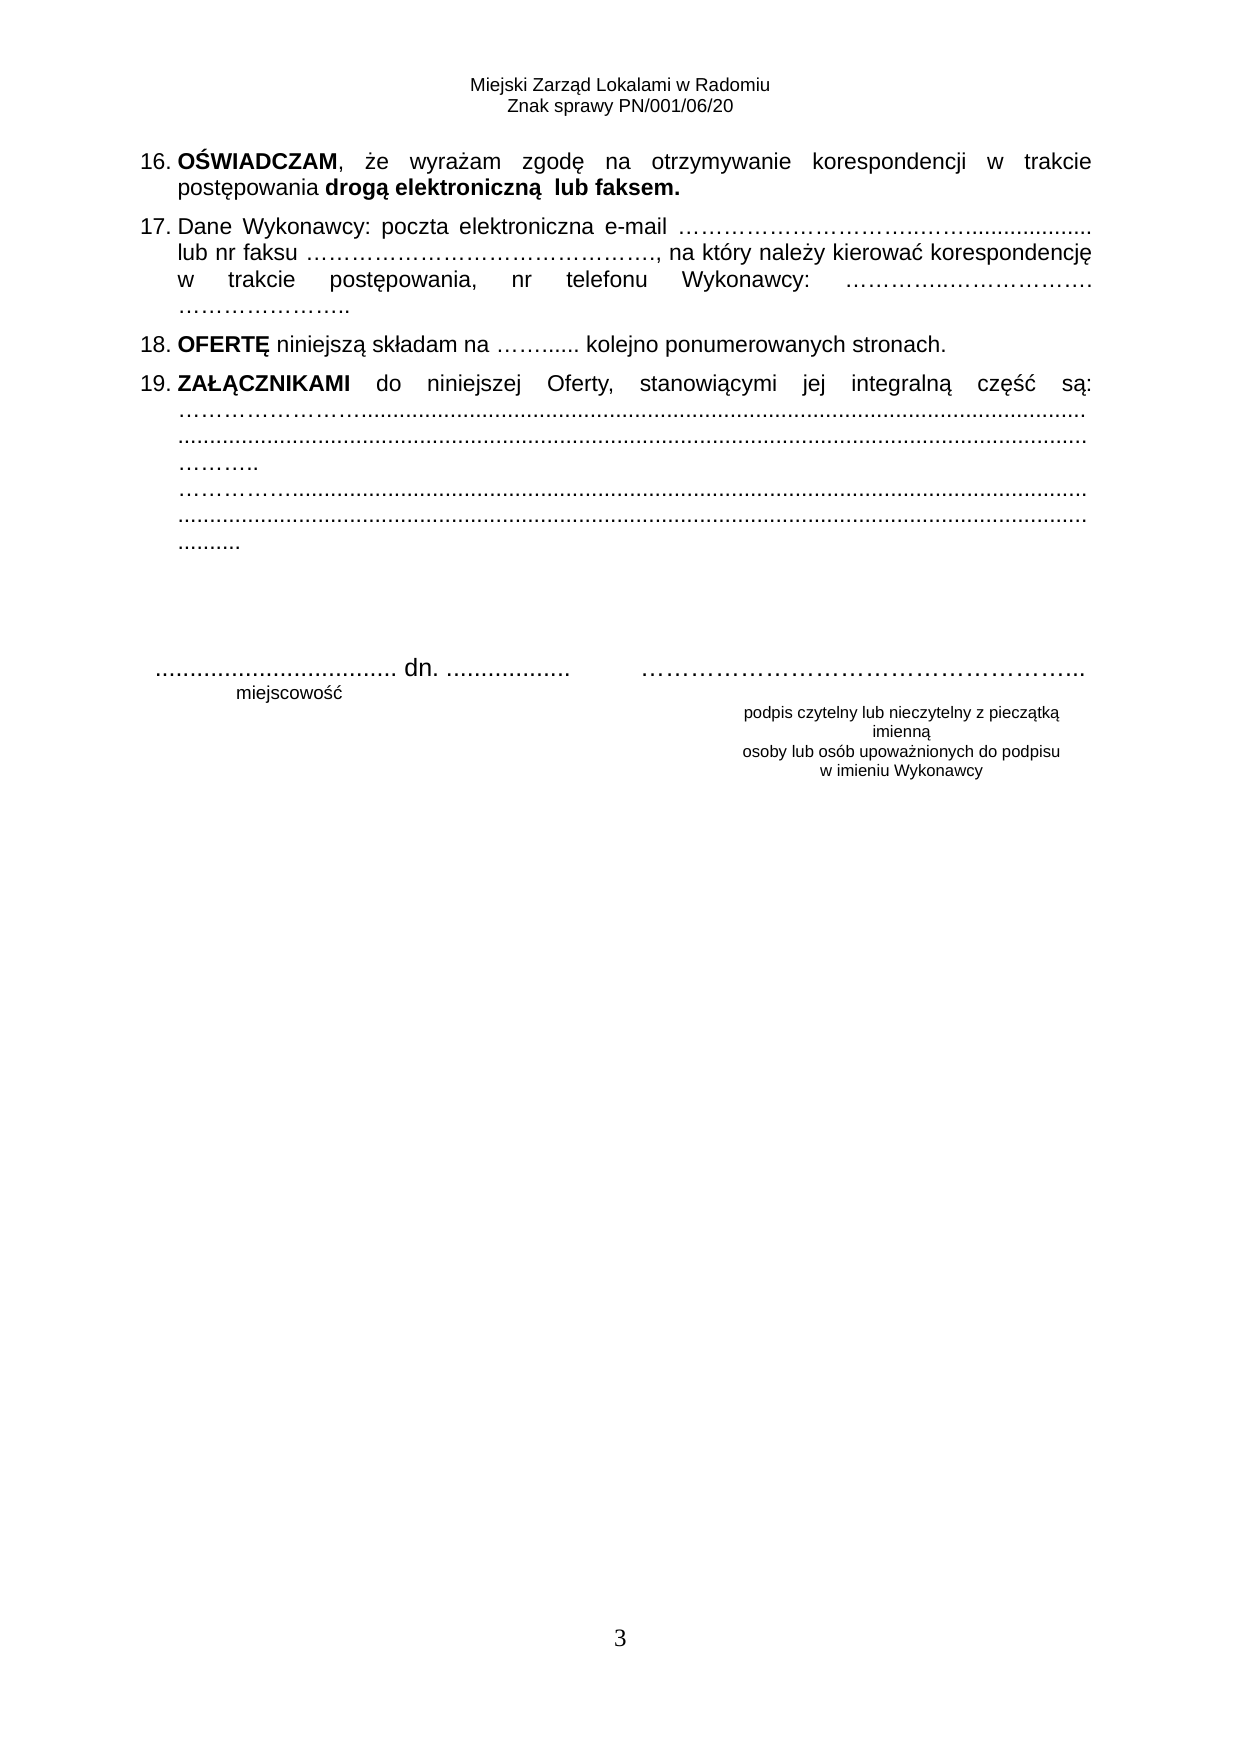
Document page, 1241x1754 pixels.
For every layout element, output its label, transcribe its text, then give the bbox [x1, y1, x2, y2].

text w imieniu Wykonawcy [710, 761, 1093, 780]
list OFERTĘ niniejszą składam na ……...... kolejno ponumerowanych stronach. [140, 331, 1093, 357]
text miejscowość [148, 682, 1093, 703]
list Dane Wykonawcy: poczta elektroniczna e-mail …………………………..…….................... lub nr faksu ………………………………………., na który należy kierować korespondencję w trakcie postępowania, nr telefonu Wykonawcy: …………..……………….………………….. [140, 213, 1093, 318]
text podpis czytelny lub nieczytelny z pieczątką imienną [710, 703, 1093, 741]
text ................................... dn. .................. ……………………………………………... [148, 653, 1093, 682]
list OŚWIADCZAM, że wyrażam zgodę na otrzymywanie korespondencji w trakcie postępowania drogą elektroniczną lub faksem. [140, 148, 1093, 200]
text osoby lub osób upoważnionych do podpisu [710, 741, 1093, 761]
list ZAŁĄCZNIKAMI do niniejszej Oferty, stanowiącymi jej integralną część są: …………………….................................................................................................................................................................................................................................................................………..……………...................................................................................................................................................................................................................................................................................... [140, 369, 1093, 554]
